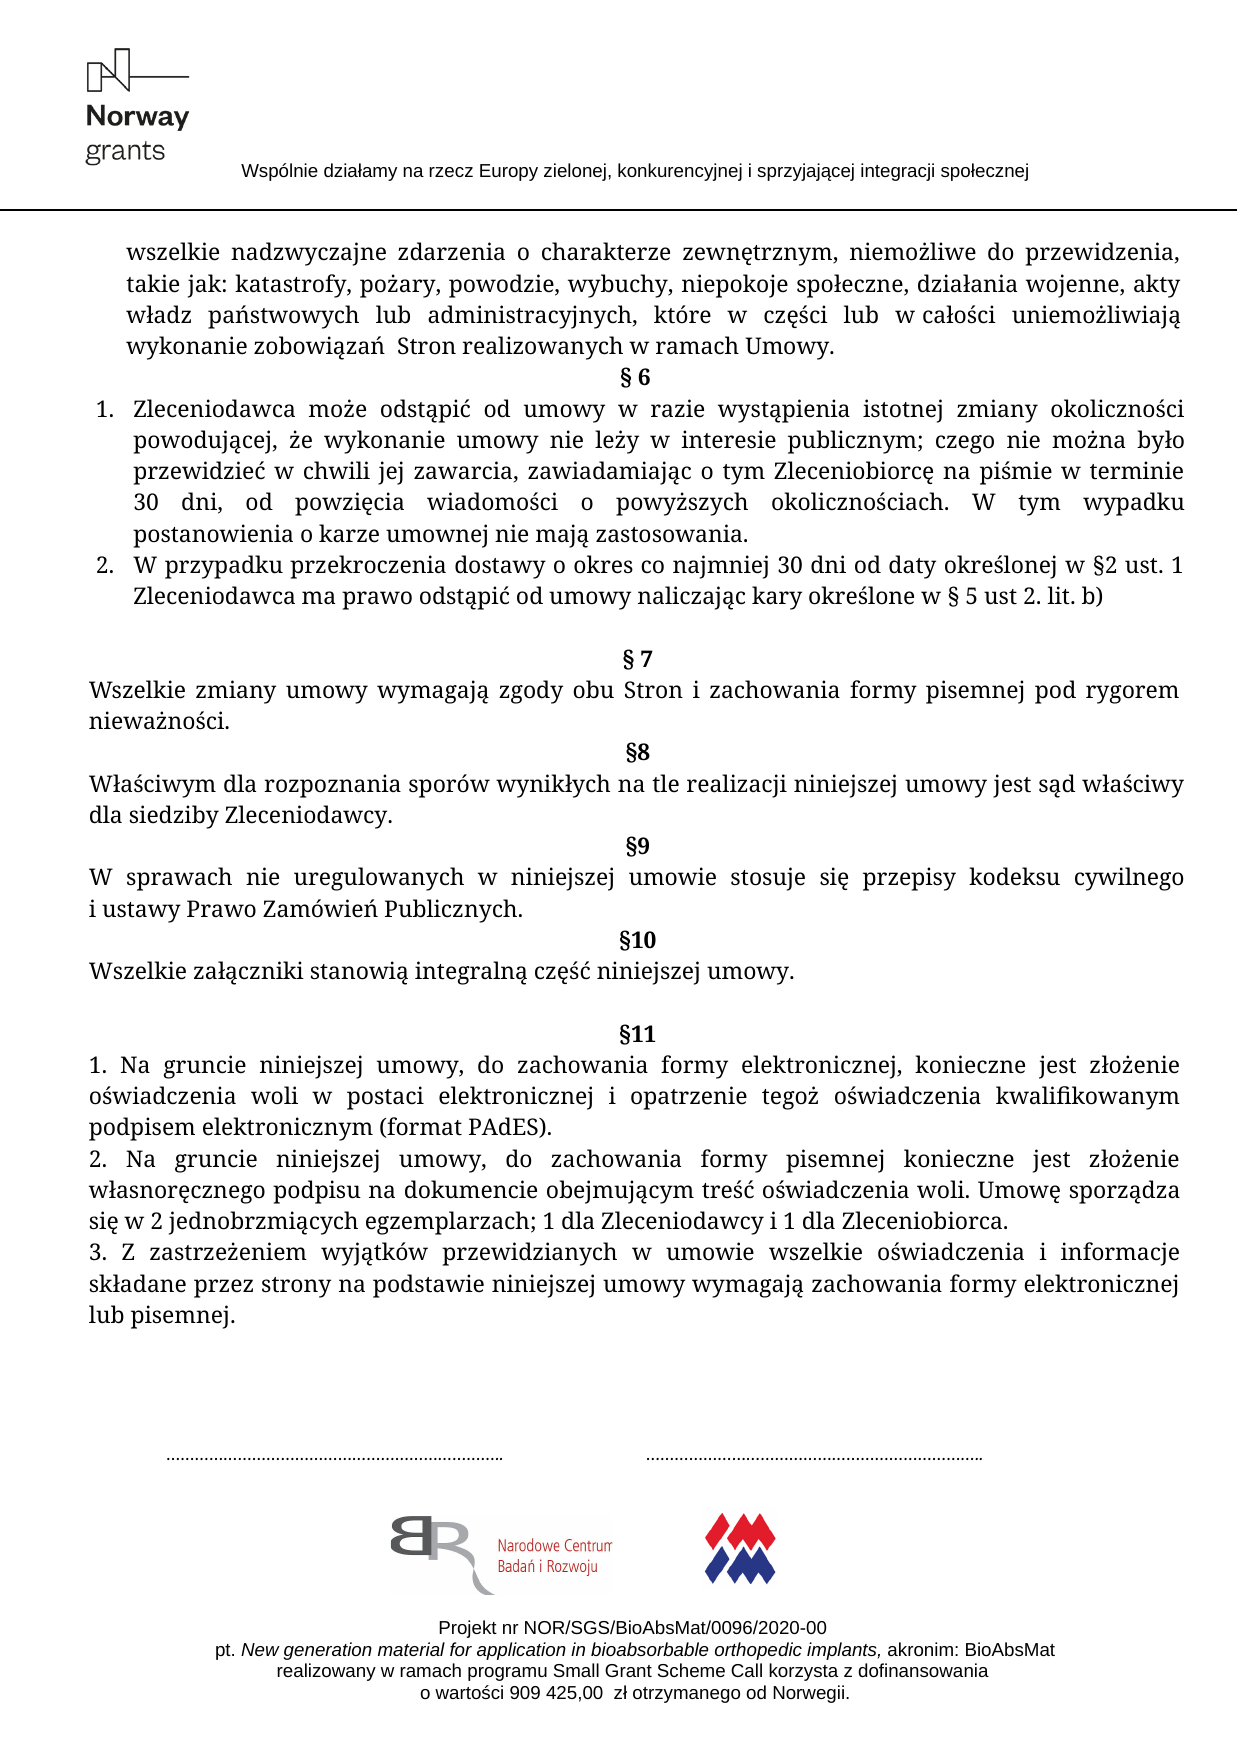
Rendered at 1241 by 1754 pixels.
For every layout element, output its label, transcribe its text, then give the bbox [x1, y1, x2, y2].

text §8 [89, 736, 1186, 768]
list Zleceniodawca może odstąpić od umowy w razie wystąpienia istotnej zmiany okoliczności powodującej, że wykonanie umowy nie leży w interesie publicznym; czego nie można było przewidzieć w chwili jej zawarcia, zawiadamiając o tym Zleceniobiorcę na piśmie w terminie 30 dni, od powzięcia wiadomości o powyższych okolicznościach. W tym wypadku postanowienia o karze umownej nie mają zastosowania. [96, 393, 1186, 549]
text § 6 [89, 361, 1181, 393]
text § 7 [89, 643, 1186, 674]
list W przypadku przekroczenia dostawy o okres co najmniej 30 dni od daty określonej w §2 ust. 1 Zleceniodawca ma prawo odstąpić od umowy naliczając kary określone w § 5 ust 2. lit. b) [96, 549, 1186, 611]
table_header …………………………………………………………….. [569, 1443, 1048, 1466]
text Właściwym dla rozpoznania sporów wynikłych na tle realizacji niniejszej umowy jest sąd właściwy dla siedziby Zleceniodawcy. [89, 768, 1186, 830]
text Wszelkie załączniki stanowią integralną część niniejszej umowy. [89, 955, 1186, 986]
text 3. Z zastrzeżeniem wyjątków przewidzianych w umowie wszelkie oświadczenia i informacje składane przez strony na podstawie niniejszej umowy wymagają zachowania formy elektronicznej lub pisemnej. [89, 1236, 1181, 1330]
text §10 [89, 924, 1186, 955]
picture [390, 1516, 613, 1595]
text 1. Na gruncie niniejszej umowy, do zachowania formy elektronicznej, konieczne jest złożenie oświadczenia woli w postaci elektronicznej i opatrzenie tegoż oświadczenia kwalifikowanym podpisem elektronicznym (format PAdES). [89, 1049, 1181, 1143]
picture [85, 48, 190, 166]
table_header …………………………………………………………….. [89, 1443, 568, 1466]
picture [700, 1508, 779, 1587]
text W sprawach nie uregulowanych w niniejszej umowie stosuje się przepisy kodeksu cywilnego i ustawy Prawo Zamówień Publicznych. [89, 861, 1186, 924]
text Wszelkie zmiany umowy wymagają zgody obu Stron i zachowania formy pisemnej pod rygorem nieważności. [89, 674, 1181, 736]
text §11 [89, 1018, 1186, 1049]
text §9 [89, 830, 1186, 861]
text 2. Na gruncie niniejszej umowy, do zachowania formy pisemnej konieczne jest złożenie własnoręcznego podpisu na dokumencie obejmującym treść oświadczenia woli. Umowę sporządza się w 2 jednobrzmiących egzemplarzach; 1 dla Zleceniodawcy i 1 dla Zleceniobiorca. [89, 1143, 1181, 1236]
